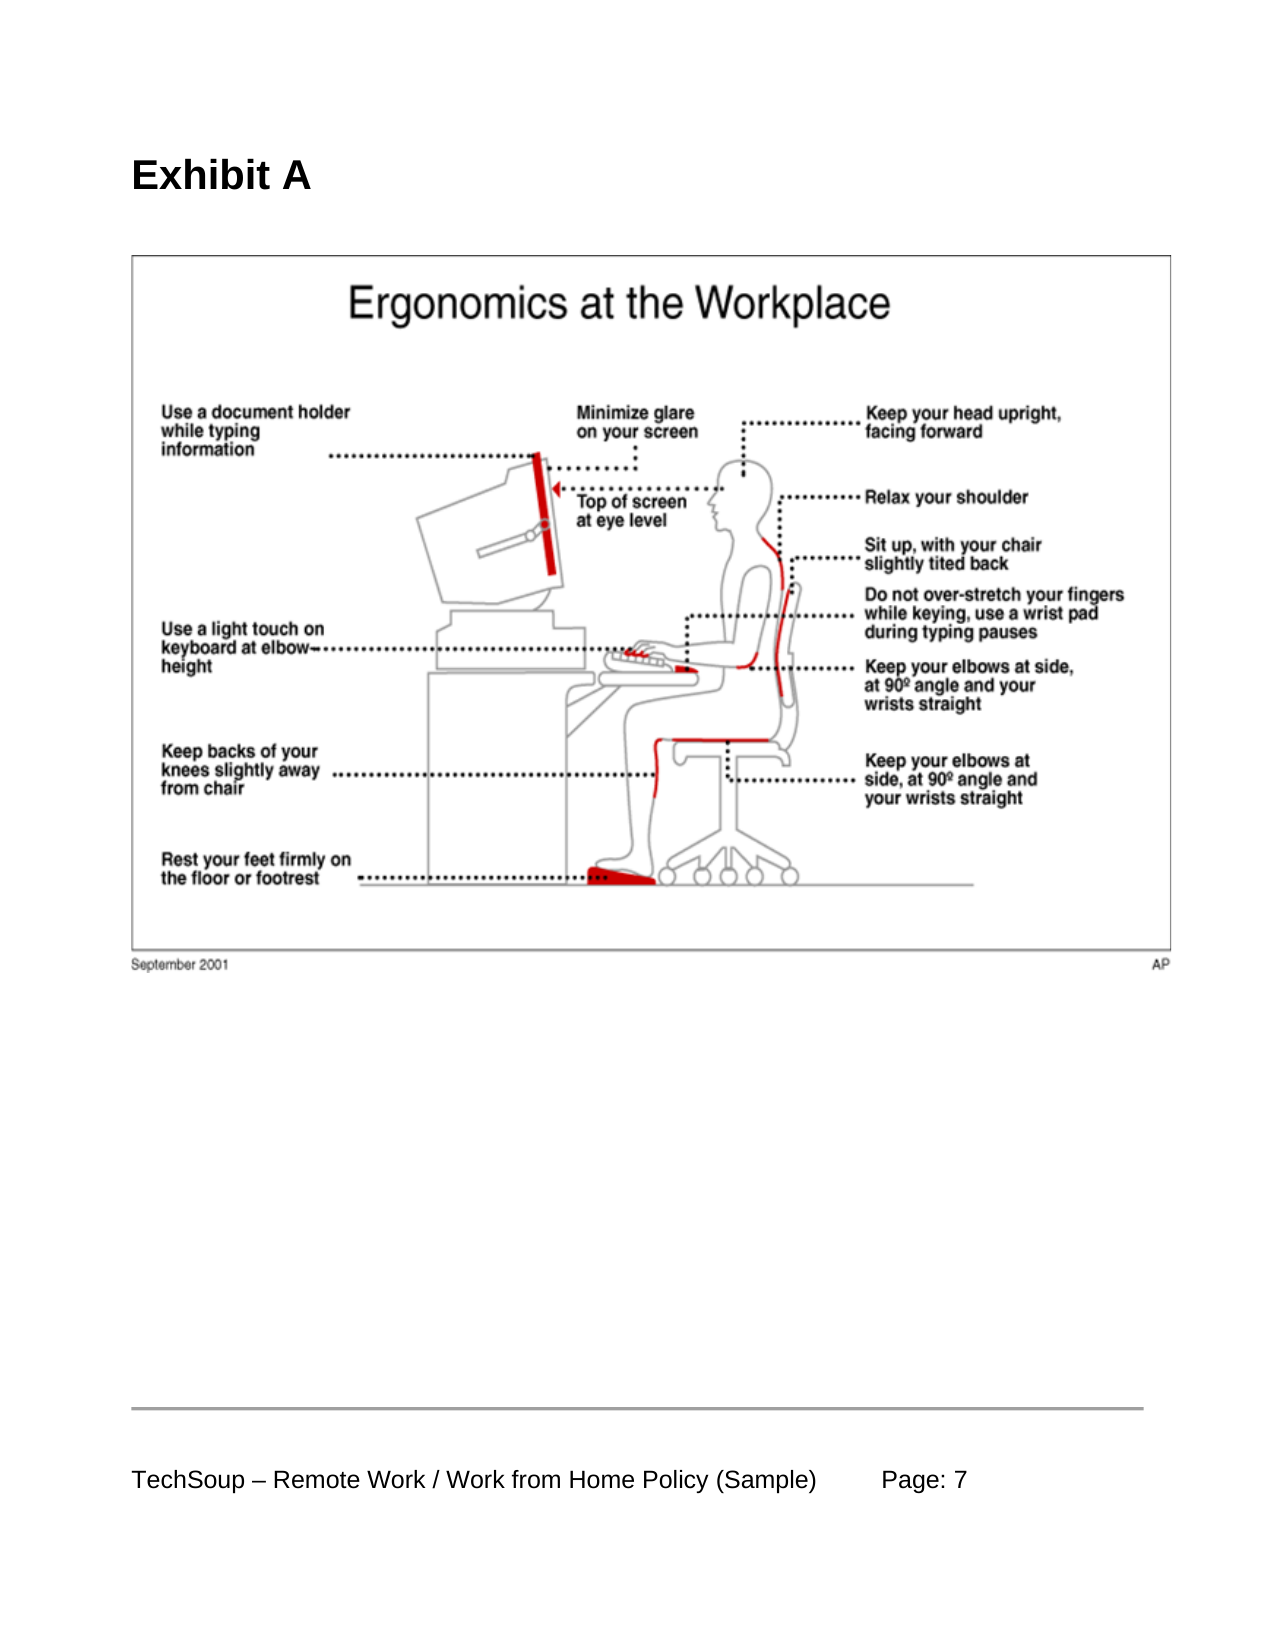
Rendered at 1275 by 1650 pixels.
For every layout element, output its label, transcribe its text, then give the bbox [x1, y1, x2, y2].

subtitle Exhibit A [131, 150, 1144, 198]
picture [131, 255, 1172, 973]
